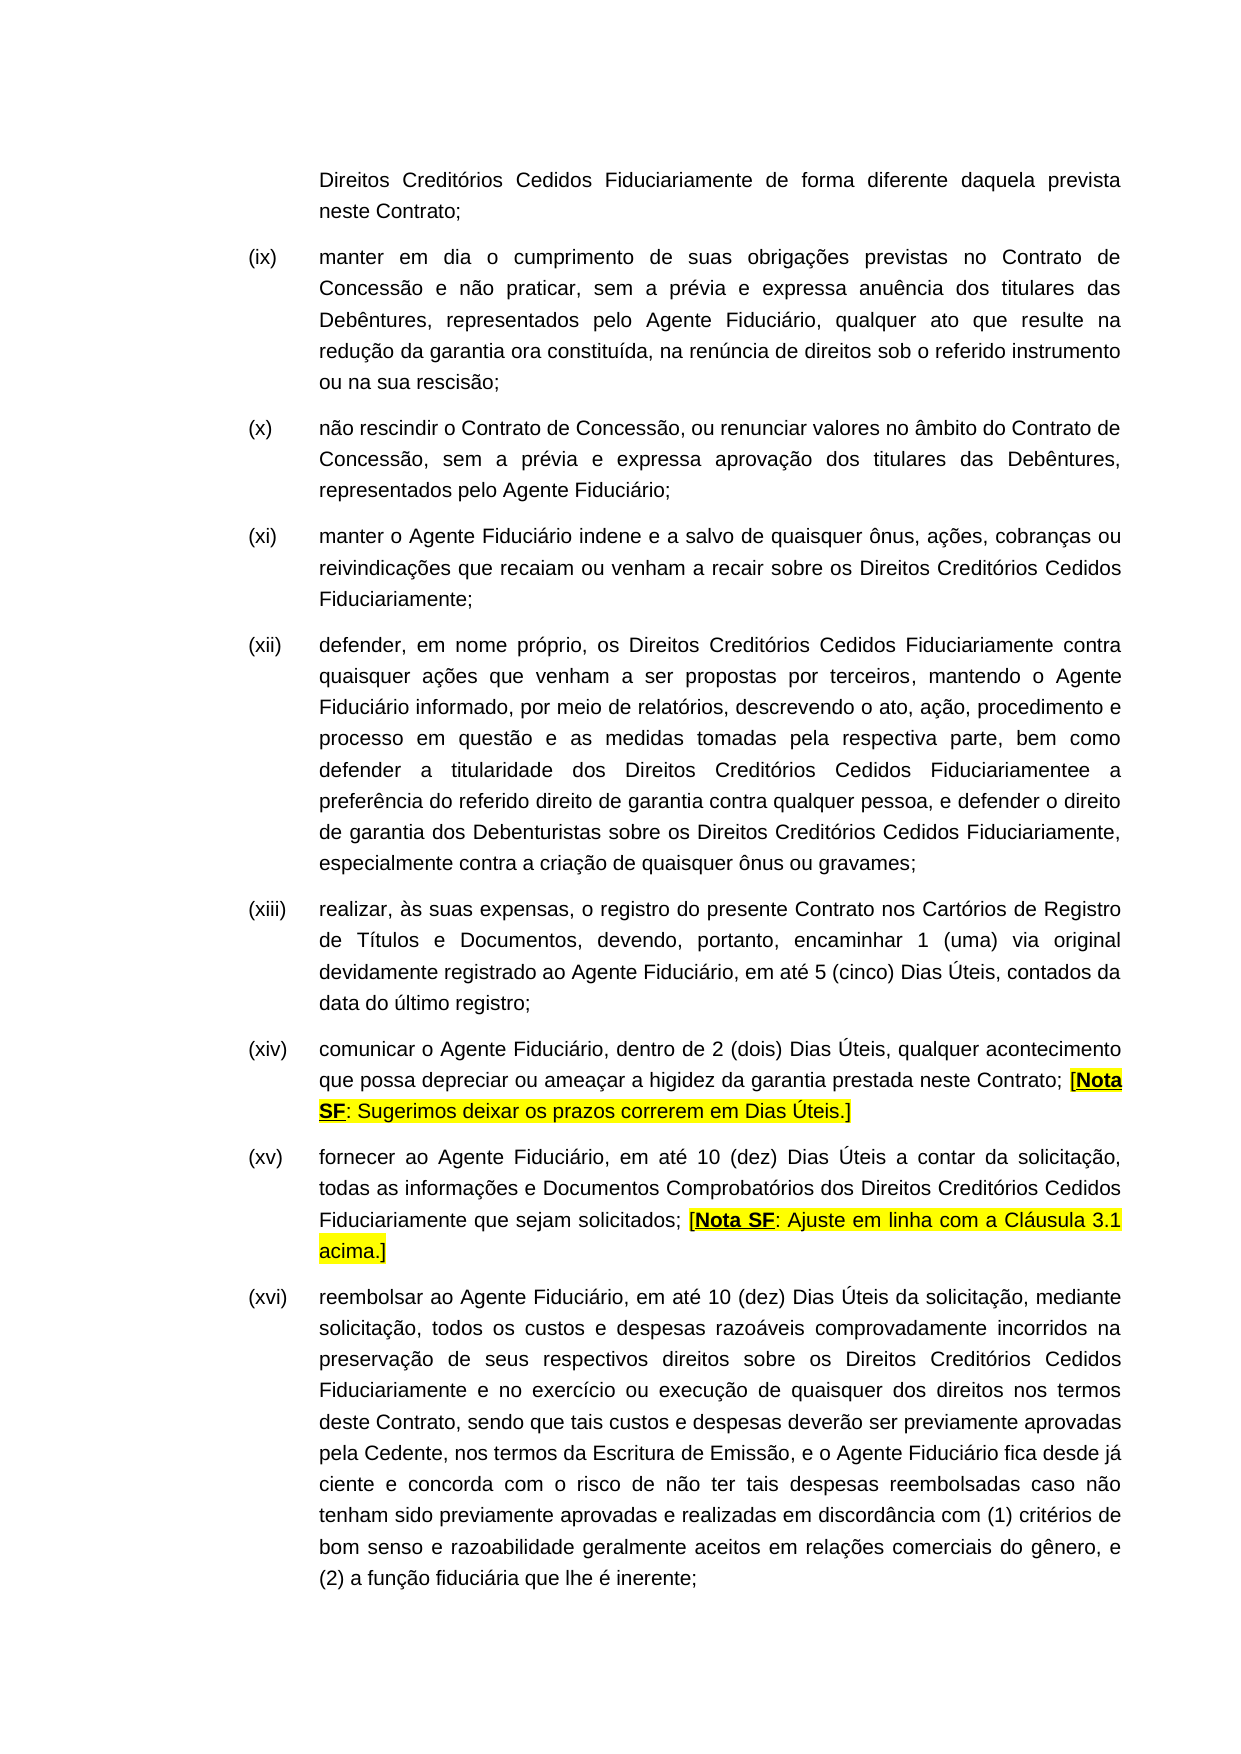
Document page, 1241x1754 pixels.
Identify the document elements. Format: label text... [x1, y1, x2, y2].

text manter em dia o cumprimento de suas obrigações previstas no Contrato de Concessão e não praticar, sem a prévia e expressa anuência dos titulares das Debêntures, representados pelo Agente Fiduciário, qualquer ato que resulte na redução da garantia ora constituída, na renúncia de direitos sob o referido instrumento ou na sua rescisão; [248, 239, 1122, 396]
text realizar, às suas expensas, o registro do presente Contrato nos Cartórios de Registro de Títulos e Documentos, devendo, portanto, encaminhar 1 (uma) via original devidamente registrado ao Agente Fiduciário, em até 5 (cinco) Dias Úteis, contados da data do último registro; [248, 892, 1122, 1017]
text comunicar o Agente Fiduciário, dentro de 2 (dois) Dias Úteis, qualquer acontecimento que possa depreciar ou ameaçar a higidez da garantia prestada neste Contrato; [Nota SF: Sugerimos deixar os prazos correrem em Dias Úteis.] [248, 1031, 1122, 1125]
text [248, 162, 1122, 225]
text não rescindir o Contrato de Concessão, ou renunciar valores no âmbito do Contrato de Concessão, sem a prévia e expressa aprovação dos titulares das Debêntures, representados pelo Agente Fiduciário; [248, 410, 1122, 504]
text fornecer ao Agente Fiduciário, em até 10 (dez) Dias Úteis a contar da solicitação, todas as informações e Documentos Comprobatórios dos Direitos Creditórios Cedidos Fiduciariamente que sejam solicitados; [Nota SF: Ajuste em linha com a Cláusula 3.1 acima.] [248, 1139, 1122, 1264]
text defender, em nome próprio, os Direitos Creditórios Cedidos Fiduciariamente contra quaisquer ações que venham a ser propostas por terceiros, mantendo o Agente Fiduciário informado, por meio de relatórios, descrevendo o ato, ação, procedimento e processo em questão e as medidas tomadas pela respectiva parte, bem como defender a titularidade dos Direitos Creditórios Cedidos Fiduciariamentee a preferência do referido direito de garantia contra qualquer pessoa, e defender o direito de garantia dos Debenturistas sobre os Direitos Creditórios Cedidos Fiduciariamente, especialmente contra a criação de quaisquer ônus ou gravames; [248, 627, 1122, 877]
text reembolsar ao Agente Fiduciário, em até 10 (dez) Dias Úteis da solicitação, mediante solicitação, todos os custos e despesas razoáveis comprovadamente incorridos na preservação de seus respectivos direitos sobre os Direitos Creditórios Cedidos Fiduciariamente e no exercício ou execução de quaisquer dos direitos nos termos deste Contrato, sendo que tais custos e despesas deverão ser previamente aprovadas pela Cedente, nos termos da Escritura de Emissão, e o Agente Fiduciário fica desde já ciente e concorda com o risco de não ter tais despesas reembolsadas caso não tenham sido previamente aprovadas e realizadas em discordância com (1) critérios de bom senso e razoabilidade geralmente aceitos em relações comerciais do gênero, e (2) a função fiduciária que lhe é inerente; [248, 1279, 1122, 1592]
text manter o Agente Fiduciário indene e a salvo de quaisquer ônus, ações, cobranças ou reivindicações que recaiam ou venham a recair sobre os Direitos Creditórios Cedidos Fiduciariamente; [248, 519, 1122, 612]
